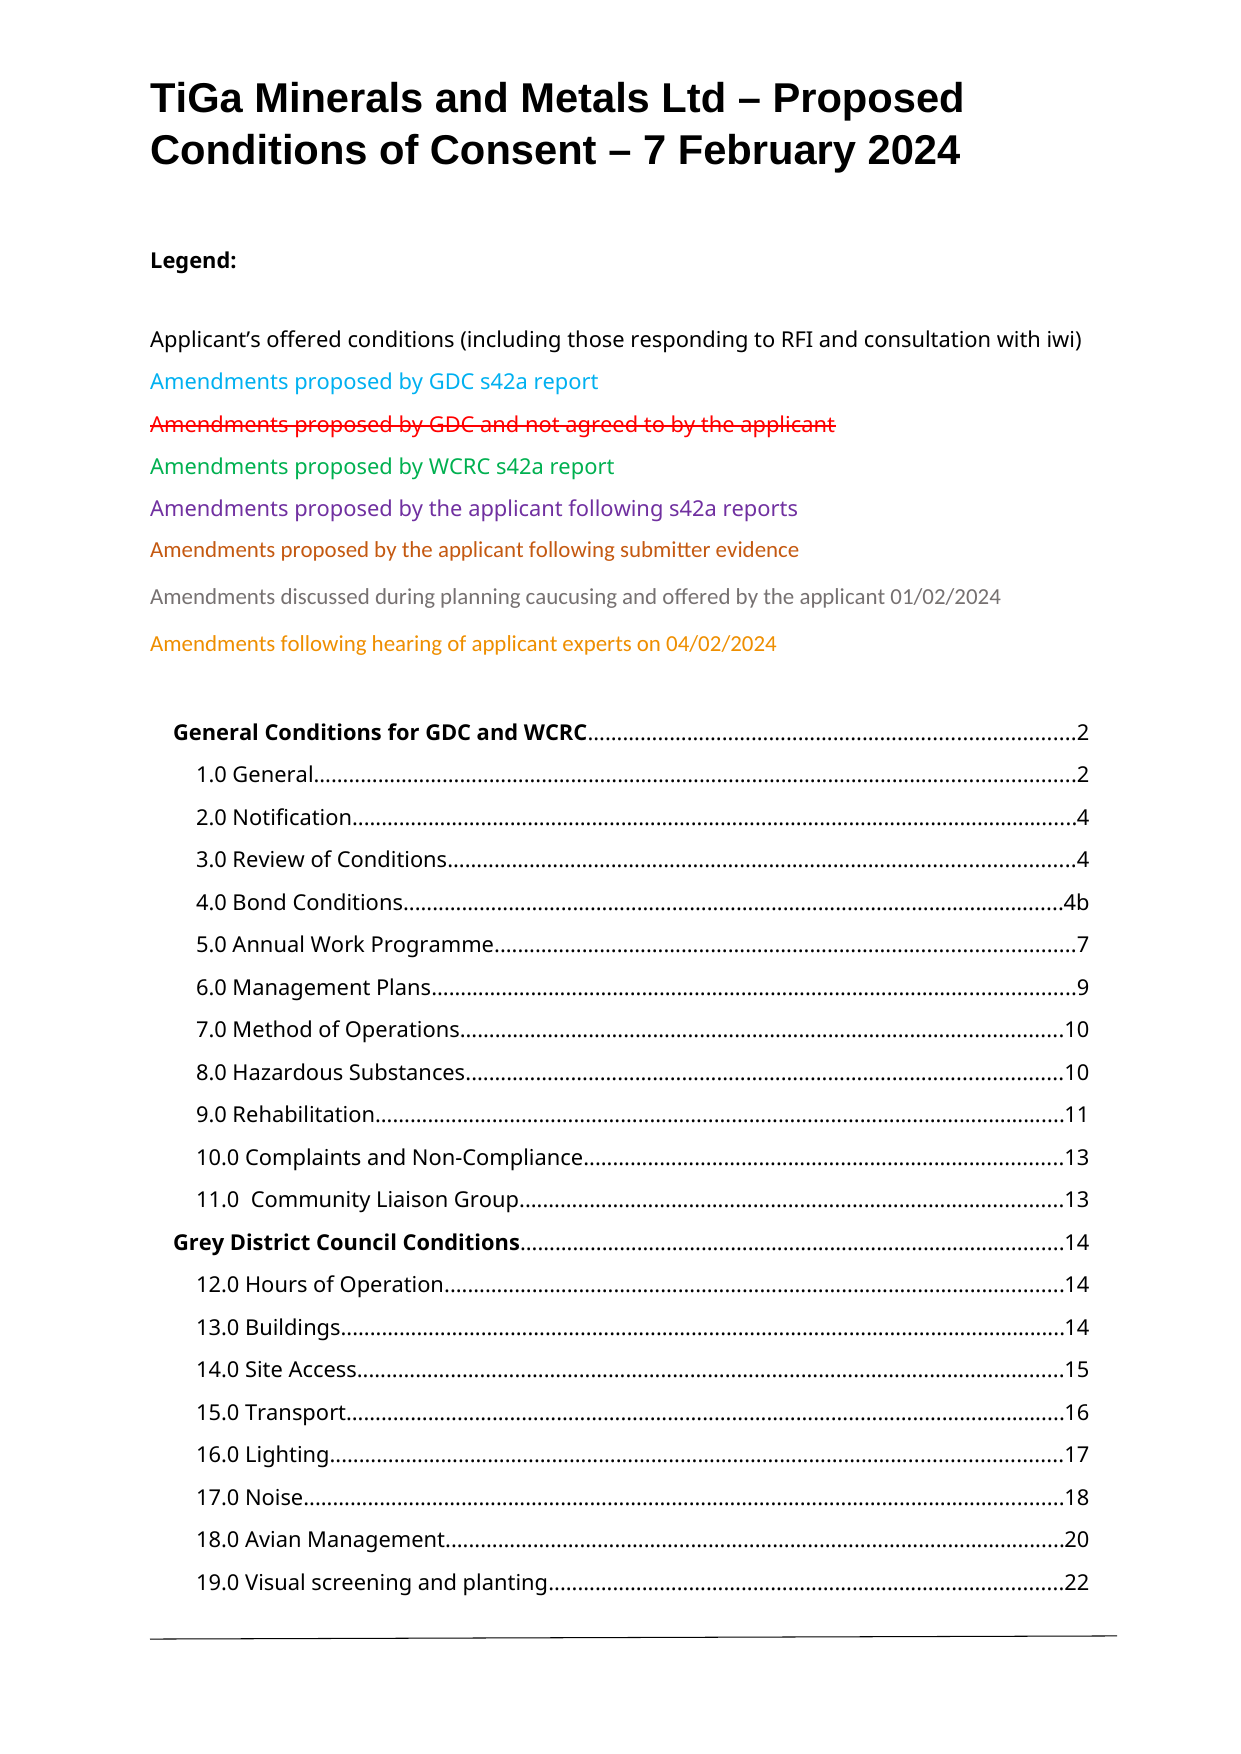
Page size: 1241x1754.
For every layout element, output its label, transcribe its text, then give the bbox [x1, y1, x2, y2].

text Amendments proposed by the applicant following submitter evidence [150, 536, 1090, 563]
subtitle Amendments proposed by GDC s42a report [150, 366, 1090, 396]
text Amendments following hearing of applicant experts on 04/02/2024 [150, 629, 1090, 657]
subtitle Applicant’s offered conditions (including those responding to RFI and consultation with iwi) [150, 324, 1090, 354]
text Amendments proposed by WCRC s42a report [150, 451, 1090, 481]
text Amendments discussed during planning caucusing and offered by the applicant 01/02/2024 [150, 582, 1090, 610]
text Amendments proposed by GDC and not agreed to by the applicant [150, 409, 1090, 438]
subtitle Legend: [150, 245, 1090, 275]
subtitle Amendments proposed by the applicant following s42a reports [150, 493, 1090, 523]
